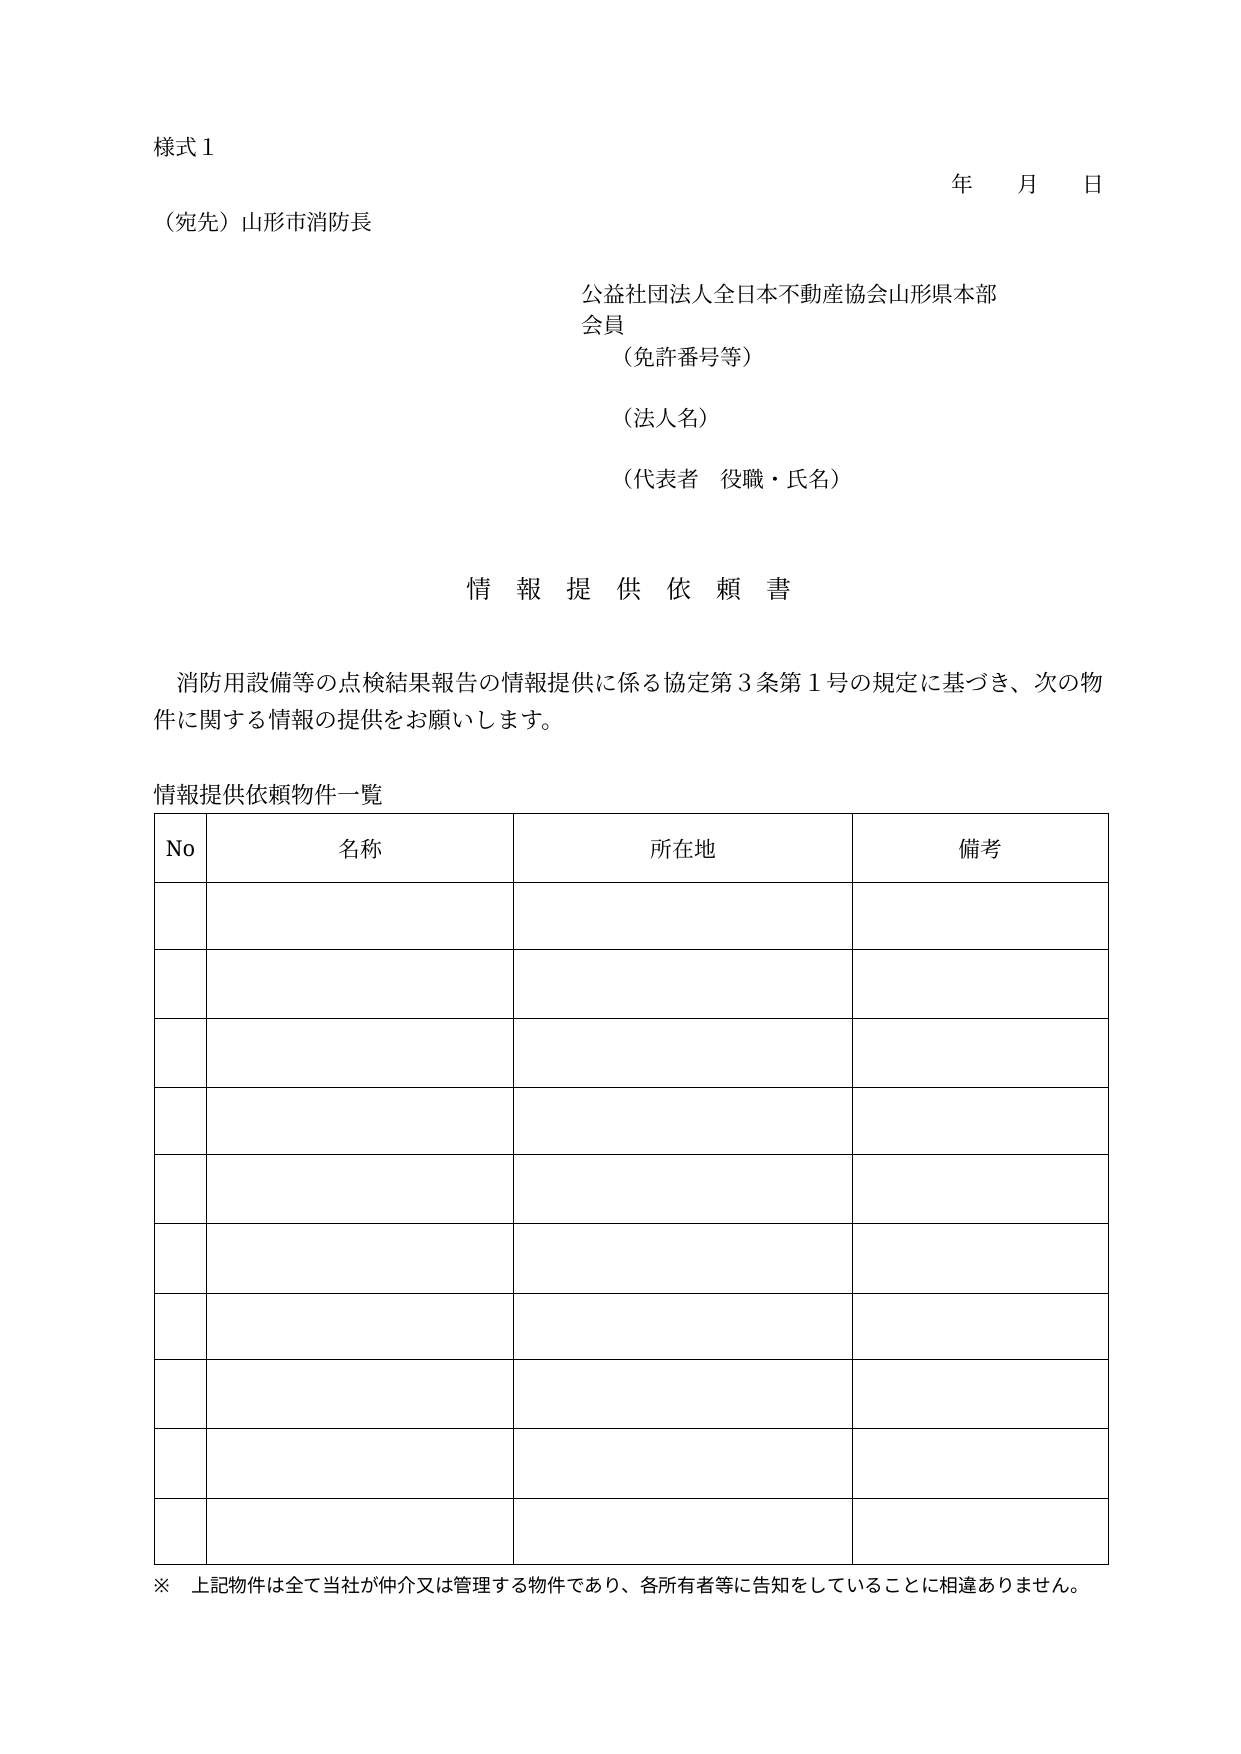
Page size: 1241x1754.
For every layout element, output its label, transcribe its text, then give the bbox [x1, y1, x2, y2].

table_cell [155, 1155, 206, 1223]
table_cell [207, 1155, 513, 1223]
table_cell [155, 1224, 206, 1292]
text 消防用設備等の点検結果報告の情報提供に係る協定第３条第１号の規定に基づき、次の物件に関する情報の提供をお願いします。 [153, 663, 1104, 738]
table_header 所在地 [514, 814, 852, 882]
table_cell [207, 1360, 513, 1428]
table_cell [155, 1088, 206, 1154]
text （法人名） [153, 401, 1104, 433]
list 上記物件は全て当社が仲介又は管理する物件であり、各所有者等に告知をしていることに相違ありません。 [153, 1565, 1104, 1603]
table_cell [853, 950, 1108, 1018]
table_cell [514, 1224, 852, 1292]
table_cell [514, 1155, 852, 1223]
table_cell [155, 950, 206, 1018]
table_cell [853, 883, 1108, 948]
table_cell [207, 1088, 513, 1154]
text （代表者 役職・氏名） [153, 462, 1104, 494]
text 公益社団法人全日本不動産協会山形県本部 [153, 277, 1104, 308]
table_cell [514, 1019, 852, 1087]
table_cell [853, 1019, 1108, 1087]
table_cell [853, 1155, 1108, 1223]
table_cell [853, 1429, 1108, 1498]
table_cell [207, 883, 513, 948]
table_cell [514, 1360, 852, 1428]
table_cell [207, 1224, 513, 1292]
table_cell [207, 1294, 513, 1359]
table_cell [155, 1499, 206, 1564]
table_header 名称 [207, 814, 513, 882]
table_cell [207, 1499, 513, 1564]
table_cell [853, 1224, 1108, 1292]
text （免許番号等） [153, 340, 1104, 371]
table_cell [514, 1294, 852, 1359]
text 会員 [153, 308, 1104, 340]
table_cell [155, 1294, 206, 1359]
table_cell [207, 950, 513, 1018]
text 年 月 日 [153, 164, 1104, 202]
table_cell [514, 1429, 852, 1498]
text 様式１ [153, 127, 1104, 164]
table_header No [155, 814, 206, 882]
text （宛先）山形市消防長 [153, 202, 1104, 239]
table_cell [514, 883, 852, 948]
table_cell [155, 1019, 206, 1087]
text 情報提供依頼物件一覧 [153, 775, 1104, 813]
table_cell [155, 1360, 206, 1428]
table_cell [514, 1499, 852, 1564]
table_cell [853, 1088, 1108, 1154]
table_cell [207, 1429, 513, 1498]
table_cell [853, 1360, 1108, 1428]
table_cell [514, 950, 852, 1018]
table_cell [853, 1499, 1108, 1564]
table_cell [207, 1019, 513, 1087]
table_cell [514, 1088, 852, 1154]
text 情 報 提 供 依 頼 書 [153, 569, 1104, 606]
table_cell [155, 883, 206, 948]
table_cell [853, 1294, 1108, 1359]
table_cell [155, 1429, 206, 1498]
table_header 備考 [853, 814, 1108, 882]
